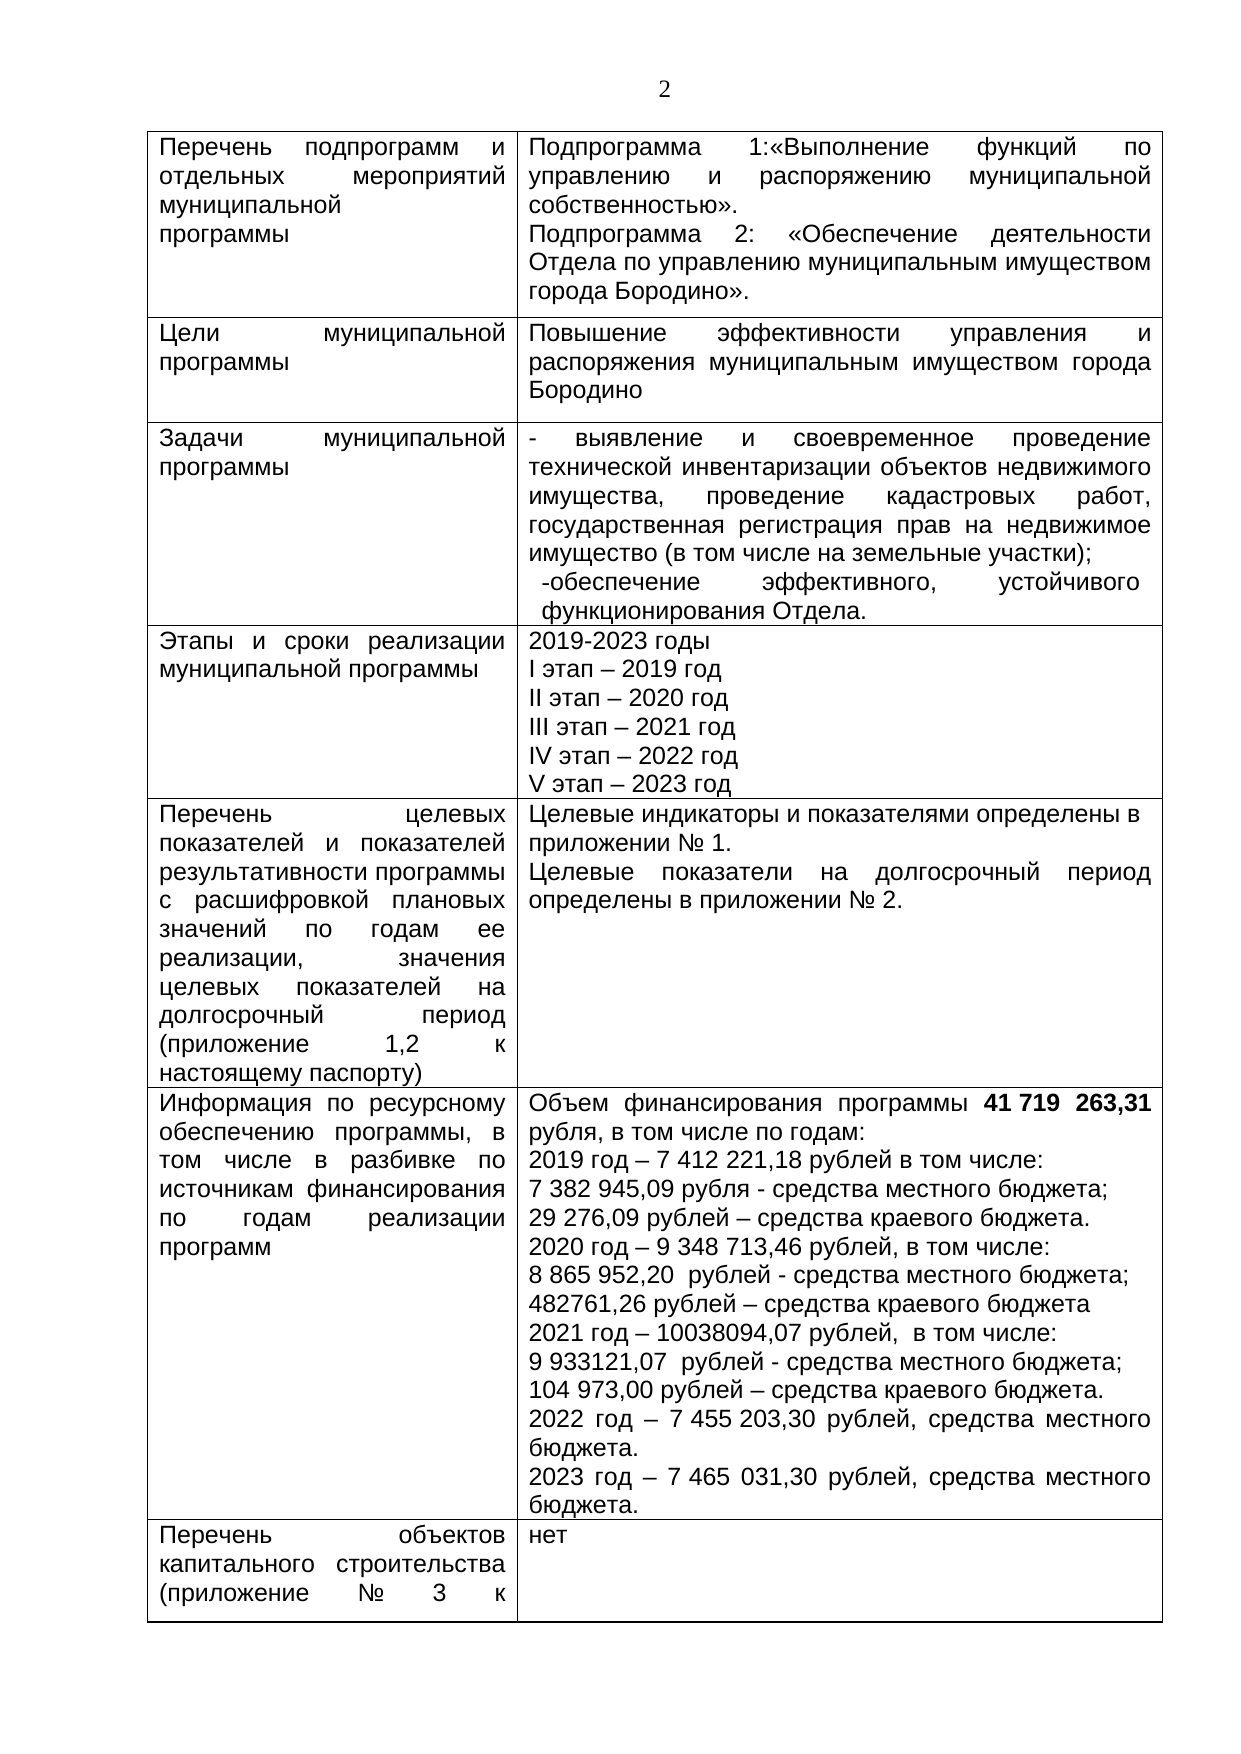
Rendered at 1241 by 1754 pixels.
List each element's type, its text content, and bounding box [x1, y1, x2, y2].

table_cell Информация по ресурсному обеспечению программы, в том числе в разбивке по источникам финансирования по годам реализации программ [148, 1088, 517, 1519]
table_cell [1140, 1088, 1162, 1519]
table_cell нет [518, 1520, 1162, 1621]
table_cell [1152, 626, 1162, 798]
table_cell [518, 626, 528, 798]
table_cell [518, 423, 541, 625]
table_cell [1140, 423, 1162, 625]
table_cell Перечень подпрограмм и отдельных мероприятий муниципальной программы [148, 132, 517, 317]
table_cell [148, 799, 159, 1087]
table_cell Перечень объектов капитального строительства (приложение № 3 к настоящему паспорту) [148, 1520, 517, 1621]
table_cell Задачи муниципальной программы [148, 423, 517, 625]
table_cell Цели муниципальной программы [148, 318, 517, 422]
table_cell Целевые индикаторы и показателями определены в приложении № 1. Целевые показатели на долгосрочный период определены в приложении № 2. [518, 799, 1162, 1087]
table_cell Повышение эффективности управления и распоряжения муниципальным имуществом города Бородино [518, 318, 1162, 422]
table_cell Этапы и сроки реализации муниципальной программы [148, 626, 517, 798]
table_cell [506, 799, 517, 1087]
table_cell Подпрограмма 1:«Выполнение функций по управлению и распоряжению муниципальной собственностью». Подпрограмма 2: «Обеспечение деятельности Отдела по управлению муниципальным имуществом города Бородино». [518, 132, 1162, 317]
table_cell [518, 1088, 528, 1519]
